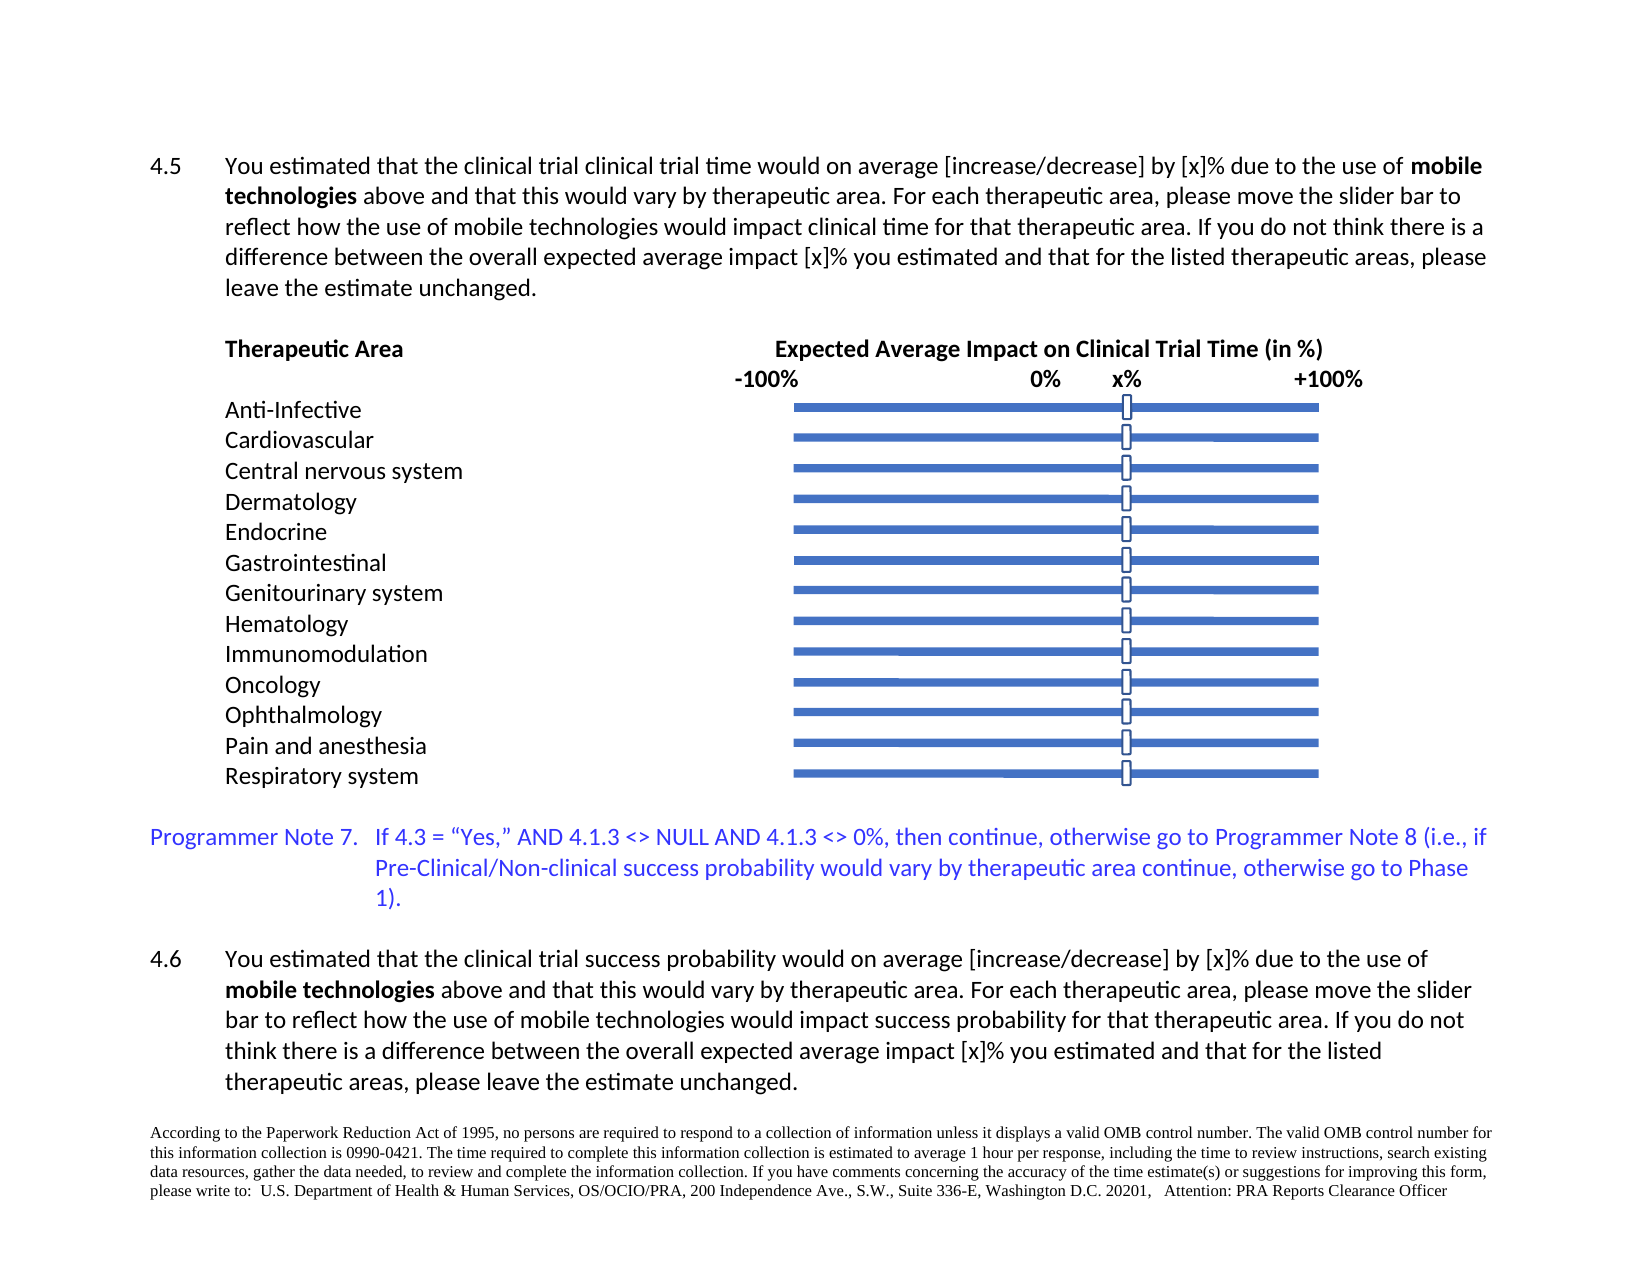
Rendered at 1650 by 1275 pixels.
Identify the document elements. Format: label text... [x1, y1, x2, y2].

table_cell [610, 394, 1489, 425]
subtitle You estimated that the clinical trial clinical trial time would on average [increase/decrease] by [x]% due to the use of mobile technologies above and that this would vary by therapeutic area. For each therapeutic area, please move the slider bar to reflect how the use of mobile technologies would impact clinical time for that therapeutic area. If you do not think there is a difference between the overall expected average impact [x]% you estimated and that for the listed therapeutic areas, please leave the estimate unchanged. [150, 150, 1500, 303]
table_cell [610, 760, 1489, 791]
table_cell [610, 669, 1489, 699]
table_header Expected Average Impact on Clinical Trial Time (in %) [610, 333, 1489, 364]
table_cell Immunomodulation [214, 638, 609, 669]
subtitle You estimated that the clinical trial success probability would on average [increase/decrease] by [x]% due to the use of mobile technologies above and that this would vary by therapeutic area. For each therapeutic area, please move the slider bar to reflect how the use of mobile technologies would impact success probability for that therapeutic area. If you do not think there is a difference between the overall expected average impact [x]% you estimated and that for the listed therapeutic areas, please leave the estimate unchanged. [150, 943, 1500, 1096]
table_cell [610, 425, 1489, 455]
table_cell Genitourinary system [214, 577, 609, 608]
table_cell Pain and anesthesia [214, 730, 609, 760]
table_cell Ophthalmology [214, 699, 609, 730]
table_cell Dermatology [214, 486, 609, 516]
table_cell Cardiovascular [214, 425, 609, 455]
table_cell [610, 455, 1489, 486]
table_cell [610, 699, 1489, 730]
table_cell [610, 730, 1489, 760]
table_header Therapeutic Area [214, 333, 609, 394]
table_cell Hematology [214, 608, 609, 638]
table_cell Oncology [214, 669, 609, 699]
table_cell [610, 608, 1489, 638]
table_cell [610, 638, 1489, 669]
table_cell [610, 577, 1489, 608]
table_cell [610, 516, 1489, 547]
table_cell -100% 0% x% +100% [610, 364, 1489, 394]
table_cell Gastrointestinal [214, 547, 609, 577]
table_cell Respiratory system [214, 760, 609, 791]
table_cell Central nervous system [214, 455, 609, 486]
table_cell [610, 486, 1489, 516]
table_cell Endocrine [214, 516, 609, 547]
table_cell Anti-Infective [214, 394, 609, 425]
list If 4.3 = “Yes,” AND 4.1.3 <> NULL AND 4.1.3 <> 0%, then continue, otherwise go to Programmer Note 8 (i.e., if Pre-Clinical/Non-clinical success probability would vary by therapeutic area continue, otherwise go to Phase 1). [150, 821, 1500, 913]
table_cell [610, 547, 1489, 577]
